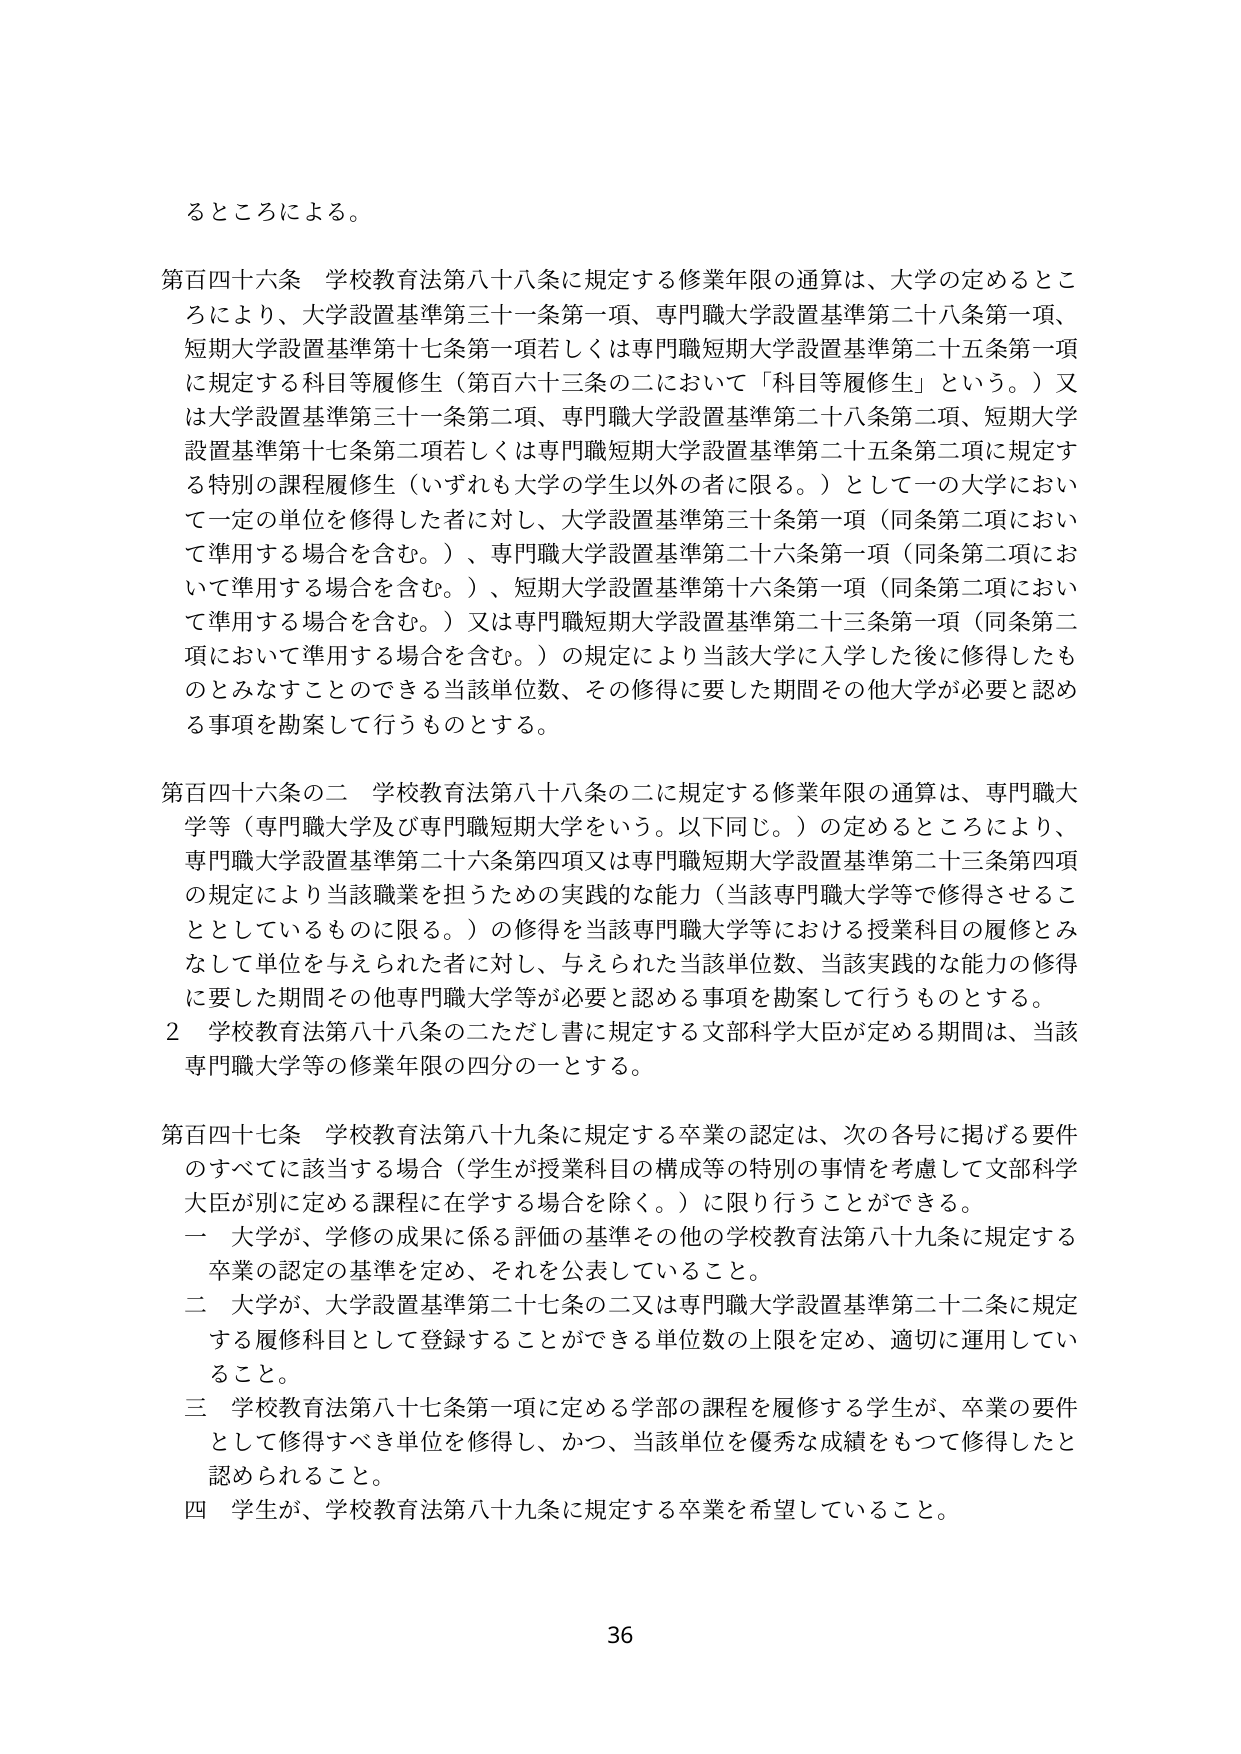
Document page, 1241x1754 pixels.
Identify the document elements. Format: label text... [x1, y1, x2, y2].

text 第百四十六条 学校教育法第八十八条に規定する修業年限の通算は、大学の定めるところにより、大学設置基準第三十一条第一項、専門職大学設置基準第二十八条第一項、短期大学設置基準第十七条第一項若しくは専門職短期大学設置基準第二十五条第一項に規定する科目等履修生（第百六十三条の二において「科目等履修生」という。）又は大学設置基準第三十一条第二項、専門職大学設置基準第二十八条第二項、短期大学設置基準第十七条第二項若しくは専門職短期大学設置基準第二十五条第二項に規定する特別の課程履修生（いずれも大学の学生以外の者に限る。）として一の大学において一定の単位を修得した者に対し、大学設置基準第三十条第一項（同条第二項において準用する場合を含む。）、専門職大学設置基準第二十六条第一項（同条第二項において準用する場合を含む。）、短期大学設置基準第十六条第一項（同条第二項において準用する場合を含む。）又は専門職短期大学設置基準第二十三条第一項（同条第二項において準用する場合を含む。）の規定により当該大学に入学した後に修得したものとみなすことのできる当該単位数、その修得に要した期間その他大学が必要と認める事項を勘案して行うものとする。 [161, 262, 1079, 740]
text 四 学生が、学校教育法第八十九条に規定する卒業を希望していること。 [184, 1492, 1079, 1526]
text 第百四十七条 学校教育法第八十九条に規定する卒業の認定は、次の各号に掲げる要件のすべてに該当する場合（学生が授業科目の構成等の特別の事情を考慮して文部科学大臣が別に定める課程に在学する場合を除く。）に限り行うことができる。 [161, 1116, 1079, 1219]
text ２ 学校教育法第八十八条の二ただし書に規定する文部科学大臣が定める期間は、当該専門職大学等の修業年限の四分の一とする。 [161, 1014, 1079, 1082]
text 第百四十六条の二 学校教育法第八十八条の二に規定する修業年限の通算は、専門職大学等（専門職大学及び専門職短期大学をいう。以下同じ。）の定めるところにより、専門職大学設置基準第二十六条第四項又は専門職短期大学設置基準第二十三条第四項の規定により当該職業を担うための実践的な能力（当該専門職大学等で修得させることとしているものに限る。）の修得を当該専門職大学等における授業科目の履修とみなして単位を与えられた者に対し、与えられた当該単位数、当該実践的な能力の修得に要した期間その他専門職大学等が必要と認める事項を勘案して行うものとする。 [161, 774, 1079, 1014]
text 二 大学が、大学設置基準第二十七条の二又は専門職大学設置基準第二十二条に規定する履修科目として登録することができる単位数の上限を定め、適切に運用していること。 [184, 1287, 1079, 1389]
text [161, 194, 1079, 228]
text 一 大学が、学修の成果に係る評価の基準その他の学校教育法第八十九条に規定する卒業の認定の基準を定め、それを公表していること。 [184, 1219, 1079, 1287]
text 三 学校教育法第八十七条第一項に定める学部の課程を履修する学生が、卒業の要件として修得すべき単位を修得し、かつ、当該単位を優秀な成績をもつて修得したと認められること。 [184, 1389, 1079, 1492]
